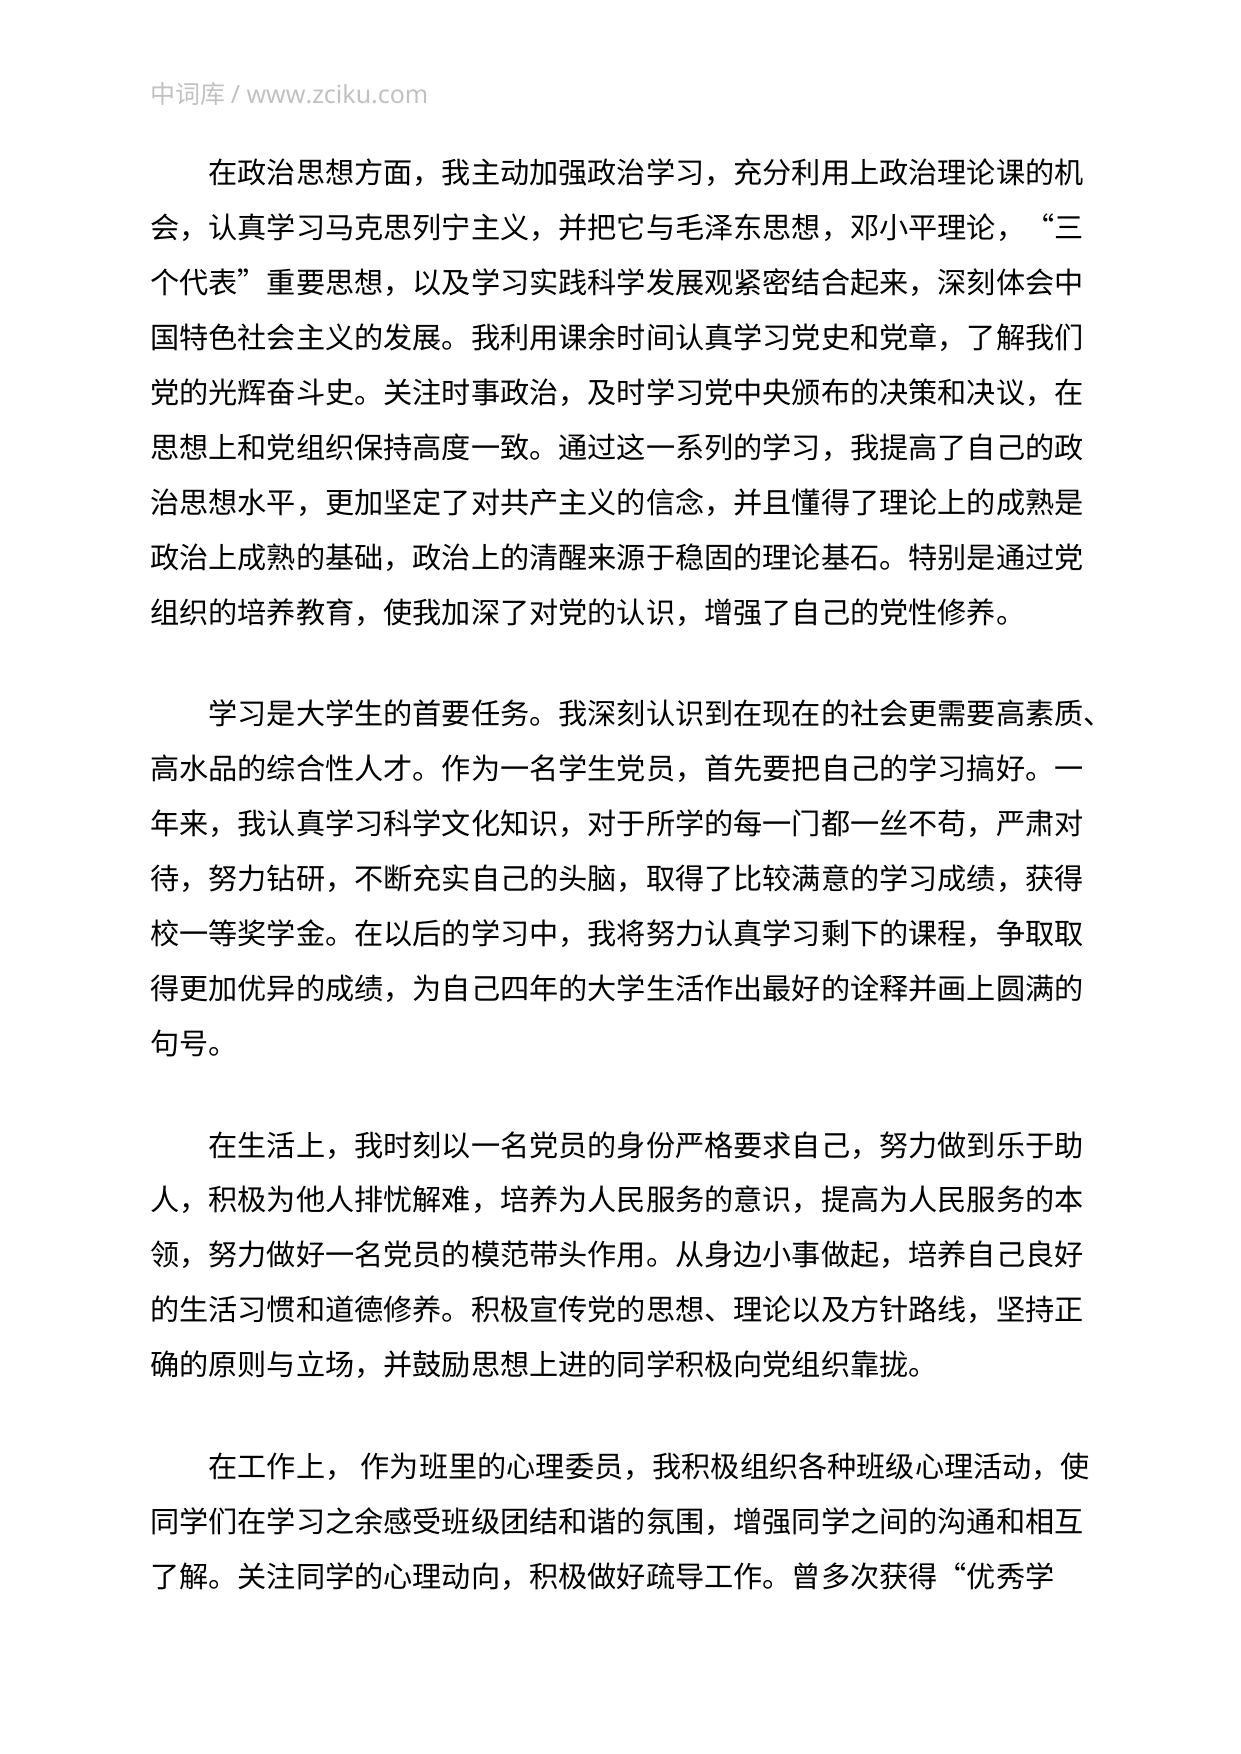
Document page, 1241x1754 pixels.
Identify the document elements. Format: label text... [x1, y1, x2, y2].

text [150, 1443, 1090, 1596]
text 在政治思想方面，我主动加强政治学习，充分利用上政治理论课的机会，认真学习马克思列宁主义，并把它与毛泽东思想，邓小平理论，“三个代表”重要思想，以及学习实践科学发展观紧密结合起来，深刻体会中国特色社会主义的发展。我利用课余时间认真学习党史和党章，了解我们党的光辉奋斗史。关注时事政治，及时学习党中央颁布的决策和决议，在思想上和党组织保持高度一致。通过这一系列的学习，我提高了自己的政治思想水平，更加坚定了对共产主义的信念，并且懂得了理论上的成熟是政治上成熟的基础，政治上的清醒来源于稳固的理论基石。特别是通过党组织的培养教育，使我加深了对党的认识，增强了自己的党性修养。 [150, 150, 1090, 631]
text 在生活上，我时刻以一名党员的身份严格要求自己，努力做到乐于助人，积极为他人排忧解难，培养为人民服务的意识，提高为人民服务的本领，努力做好一名党员的模范带头作用。从身边小事做起，培养自己良好的生活习惯和道德修养。积极宣传党的思想、理论以及方针路线，坚持正确的原则与立场，并鼓励思想上进的同学积极向党组织靠拢。 [150, 1122, 1090, 1384]
text 学习是大学生的首要任务。我深刻认识到在现在的社会更需要高素质、高水品的综合性人才。作为一名学生党员，首先要把自己的学习搞好。一年来，我认真学习科学文化知识，对于所学的每一门都一丝不苟，严肃对待，努力钻研，不断充实自己的头脑，取得了比较满意的学习成绩，获得校一等奖学金。在以后的学习中，我将努力认真学习剩下的课程，争取取得更加优异的成绩，为自己四年的大学生活作出最好的诠释并画上圆满的句号。 [150, 691, 1090, 1063]
